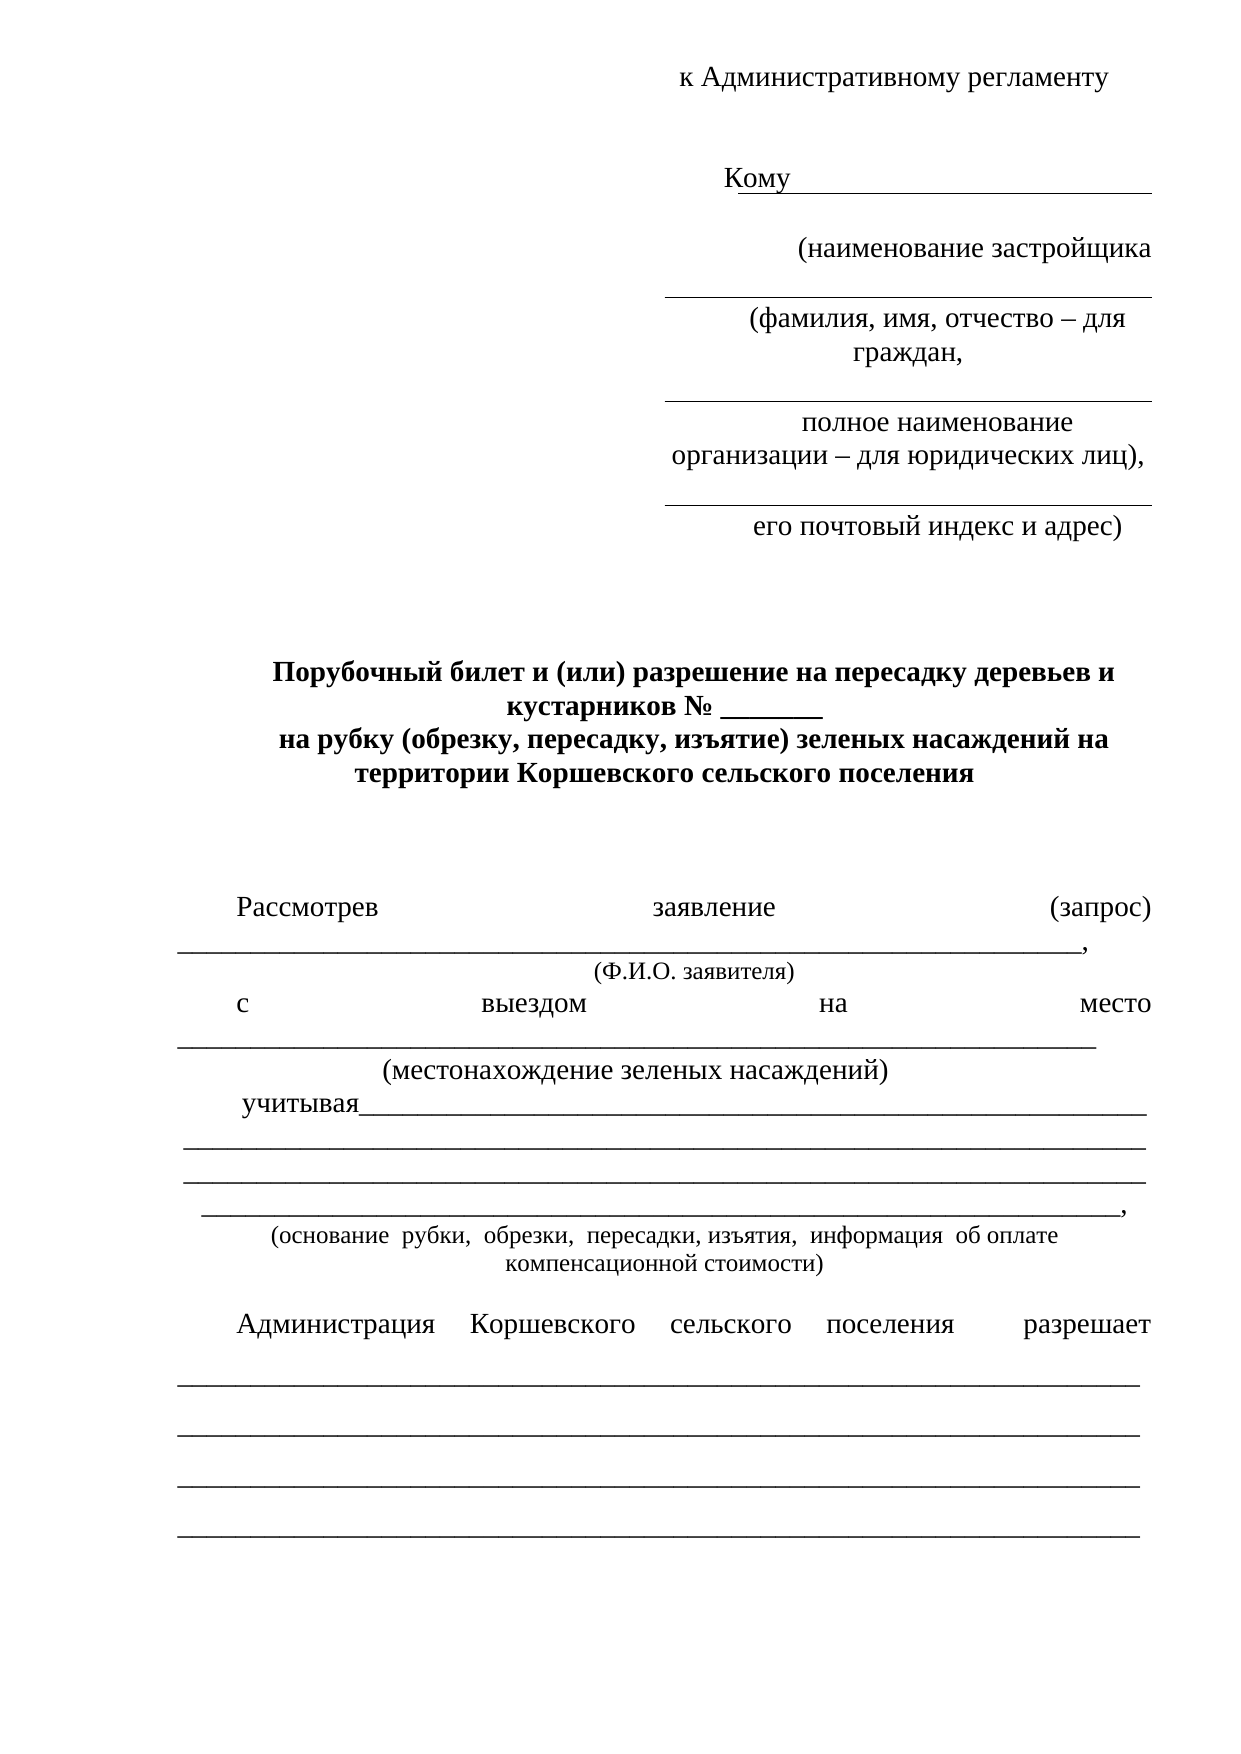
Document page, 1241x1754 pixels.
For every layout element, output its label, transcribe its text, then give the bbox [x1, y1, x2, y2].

text Кому [664, 160, 1152, 193]
text с выездом на место _______________________________________________________________ [177, 985, 1152, 1052]
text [177, 1457, 1152, 1541]
text (Ф.И.О. заявителя) [177, 956, 1152, 985]
text на рубку (обрезку, пересадку, изъятие) зеленых насаждений на территории Коршевского сельского поселения [177, 721, 1152, 788]
text (местонахождение зеленых насаждений) [177, 1052, 1152, 1086]
text Рассмотрев заявление (запрос) ______________________________________________________________, [177, 889, 1152, 956]
text его почтовый индекс и адрес) [664, 506, 1152, 541]
text Администрация Коршевского сельского поселения разрешает ____________________________________________________________________________________________________________________________________ [177, 1306, 1152, 1440]
text учитывая_________________________________________________________________________________________________________________________________________________________________________________________________________________________________________________________, (основание рубки, обрезки, пересадки, изъятия, информация об оплате компенсационной стоимости) [177, 1086, 1152, 1277]
text полное наименование организации – для юридических лиц), [664, 402, 1152, 471]
text Порубочный билет и (или) разрешение на пересадку деревьев и кустарников № _______ [177, 654, 1152, 721]
text (фамилия, имя, отчество – для граждан, [664, 298, 1152, 367]
text (наименование застройщика [738, 227, 1152, 263]
text к Административному регламенту [177, 59, 1152, 93]
